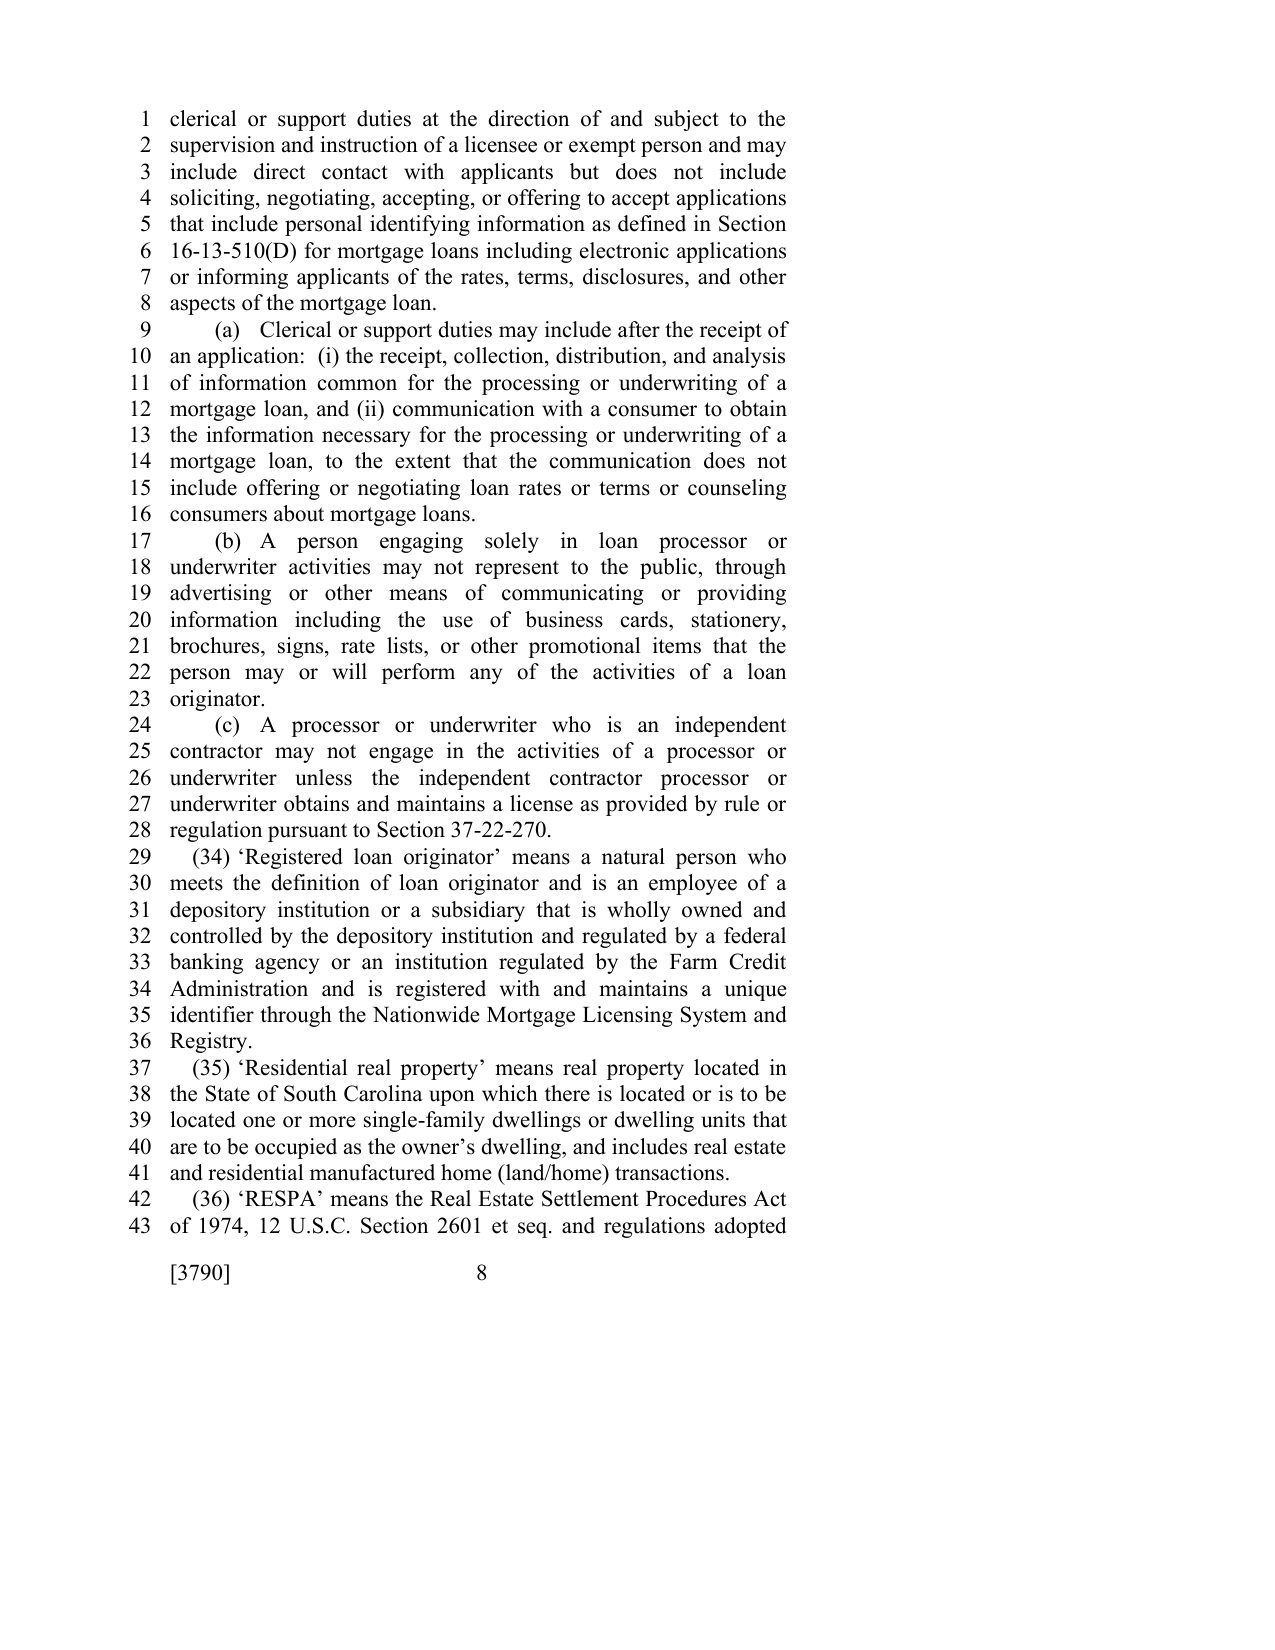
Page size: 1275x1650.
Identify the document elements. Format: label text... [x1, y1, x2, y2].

text (a) Clerical or support duties may include after the receipt of an application: (i) the receipt, collection, distribution, and analysis of information common for the processing or underwriting of a mortgage loan, and (ii) communication with a consumer to obtain the information necessary for the processing or underwriting of a mortgage loan, to the extent that the communication does not include offering or negotiating loan rates or terms or counseling consumers about mortgage loans. [169, 316, 787, 527]
text (b) A person engaging solely in loan processor or underwriter activities may not represent to the public, through advertising or other means of communicating or providing information including the use of business cards, stationery, brochures, signs, rate lists, or other promotional items that the person may or will perform any of the activities of a loan originator. [169, 527, 787, 711]
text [169, 105, 787, 316]
text (35) ‘Residential real property’ means real property located in the State of South Carolina upon which there is located or is to be located one or more single-family dwellings or dwelling units that are to be occupied as the owner’s dwelling, and includes real estate and residential manufactured home (land/home) transactions. [169, 1054, 787, 1186]
text (34) ‘Registered loan originator’ means a natural person who meets the definition of loan originator and is an employee of a depository institution or a subsidiary that is wholly owned and controlled by the depository institution and regulated by a federal banking agency or an institution regulated by the Farm Credit Administration and is registered with and maintains a unique identifier through the Nationwide Mortgage Licensing System and Registry. [169, 843, 787, 1054]
text (c) A processor or underwriter who is an independent contractor may not engage in the activities of a processor or underwriter unless the independent contractor processor or underwriter obtains and maintains a license as provided by rule or regulation pursuant to Section 37-22-270. [169, 711, 787, 843]
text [169, 1186, 787, 1238]
